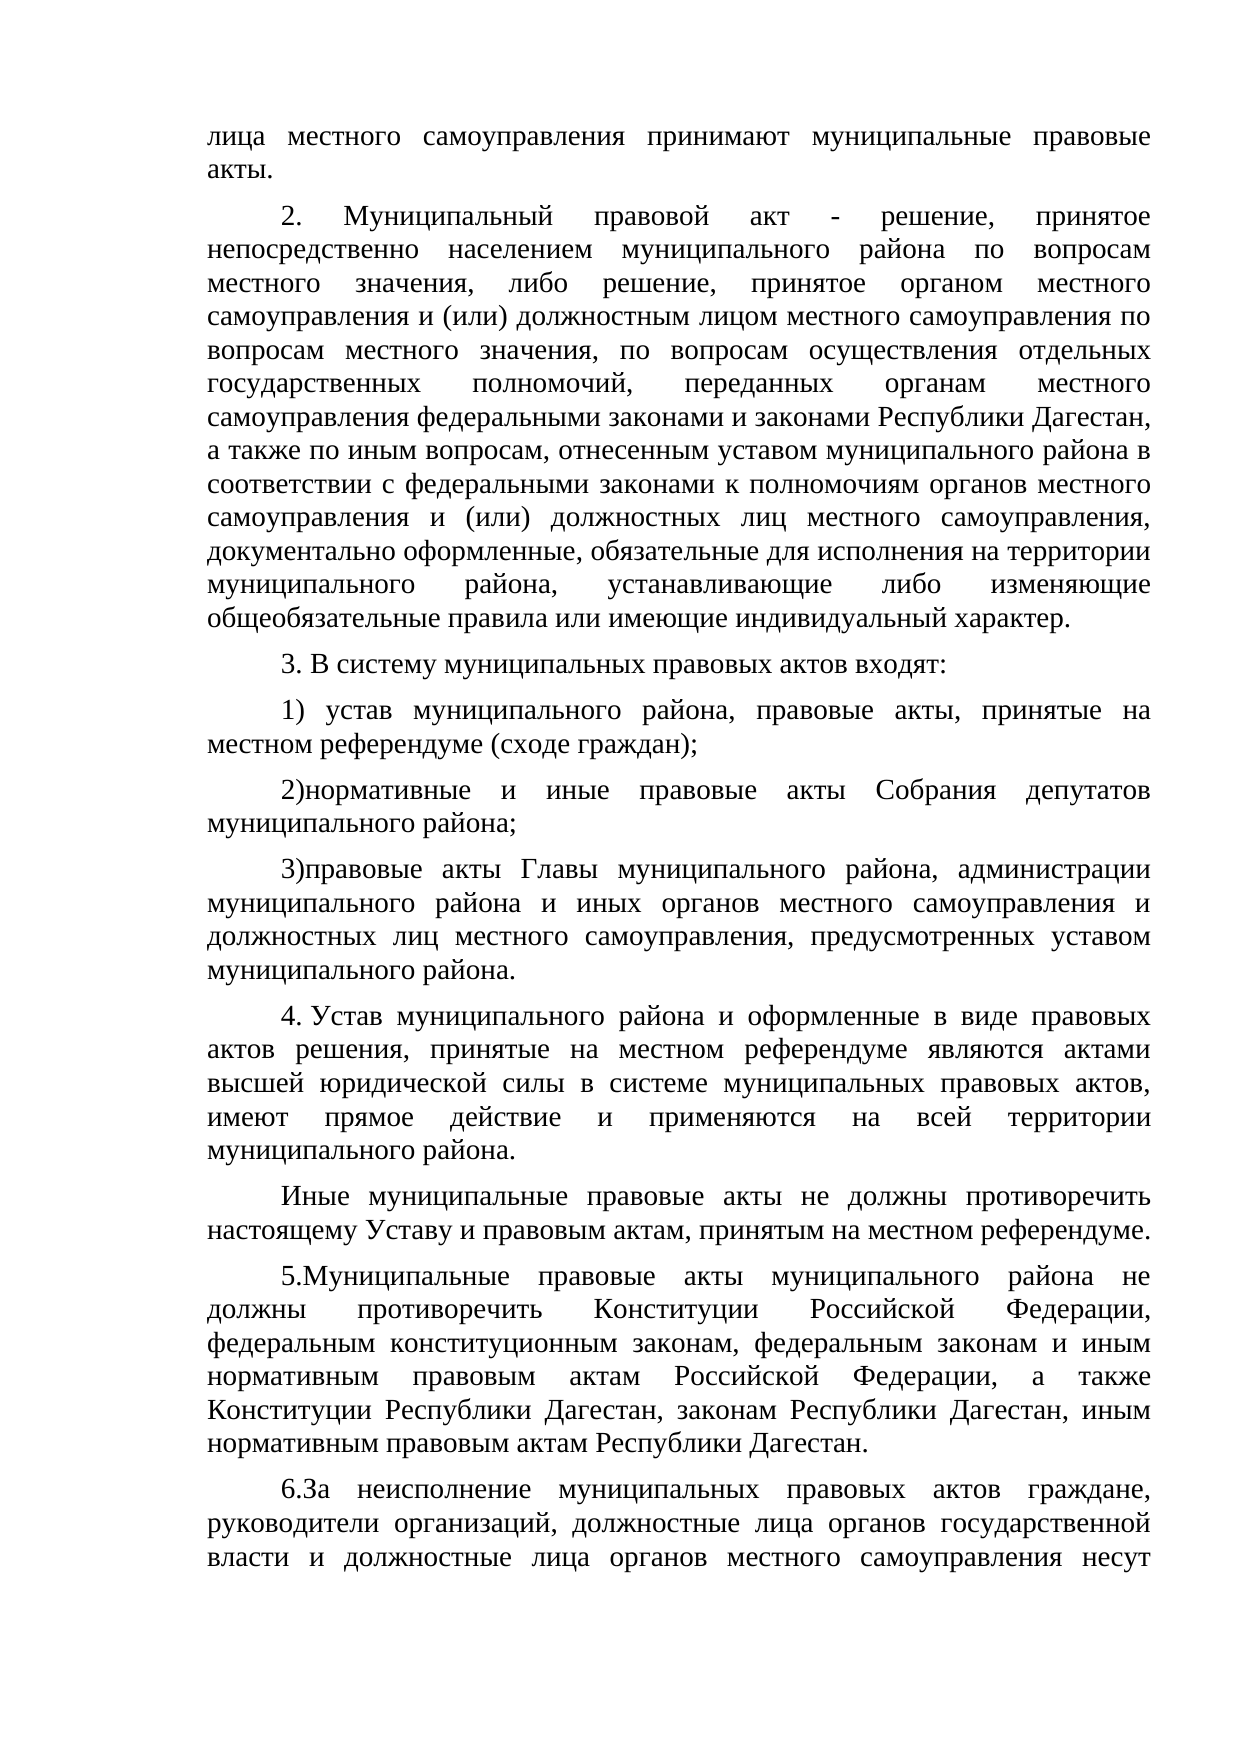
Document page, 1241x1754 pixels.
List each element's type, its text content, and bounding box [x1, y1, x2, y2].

text 2)нормативные и иные правовые акты Собрания депутатов муниципального района; [207, 772, 1152, 839]
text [207, 118, 1152, 185]
text 3)правовые акты Главы муниципального района, администрации муниципального района и иных органов местного самоуправления и должностных лиц местного самоуправления, предусмотренных уставом муниципального района. [207, 851, 1152, 986]
text 5.Муниципальные правовые акты муниципального района не должны противоречить Конституции Российской Федерации, федеральным конституционным законам, федеральным законам и иным нормативным правовым актам Российской Федерации, а также Конституции Республики Дагестан, законам Республики Дагестан, иным нормативным правовым актам Республики Дагестан. [207, 1258, 1152, 1459]
text 1) устав муниципального района, правовые акты, принятые на местном референдуме (сходе граждан); [207, 692, 1152, 759]
text 4. Устав муниципального района и оформленные в виде правовых актов решения, принятые на местном референдуме являются актами высшей юридической силы в системе муниципальных правовых актов, имеют прямое действие и применяются на всей территории муниципального района. [207, 998, 1152, 1166]
text 2. Муниципальный правовой акт - решение, принятое непосредственно населением муниципального района по вопросам местного значения, либо решение, принятое органом местного самоуправления и (или) должностным лицом местного самоуправления по вопросам местного значения, по вопросам осуществления отдельных государственных полномочий, переданных органам местного самоуправления федеральными законами и законами Республики Дагестан, а также по иным вопросам, отнесенным уставом муниципального района в соответствии с федеральными законами к полномочиям органов местного самоуправления и (или) должностных лиц местного самоуправления, документально оформленные, обязательные для исполнения на территории муниципального района, устанавливающие либо изменяющие общеобязательные правила или имеющие индивидуальный характер. [207, 198, 1152, 634]
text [207, 1472, 1152, 1572]
text 3. В систему муниципальных правовых актов входят: [207, 646, 1152, 680]
text Иные муниципальные правовые акты не должны противоречить настоящему Уставу и правовым актам, принятым на местном референдуме. [207, 1178, 1152, 1245]
